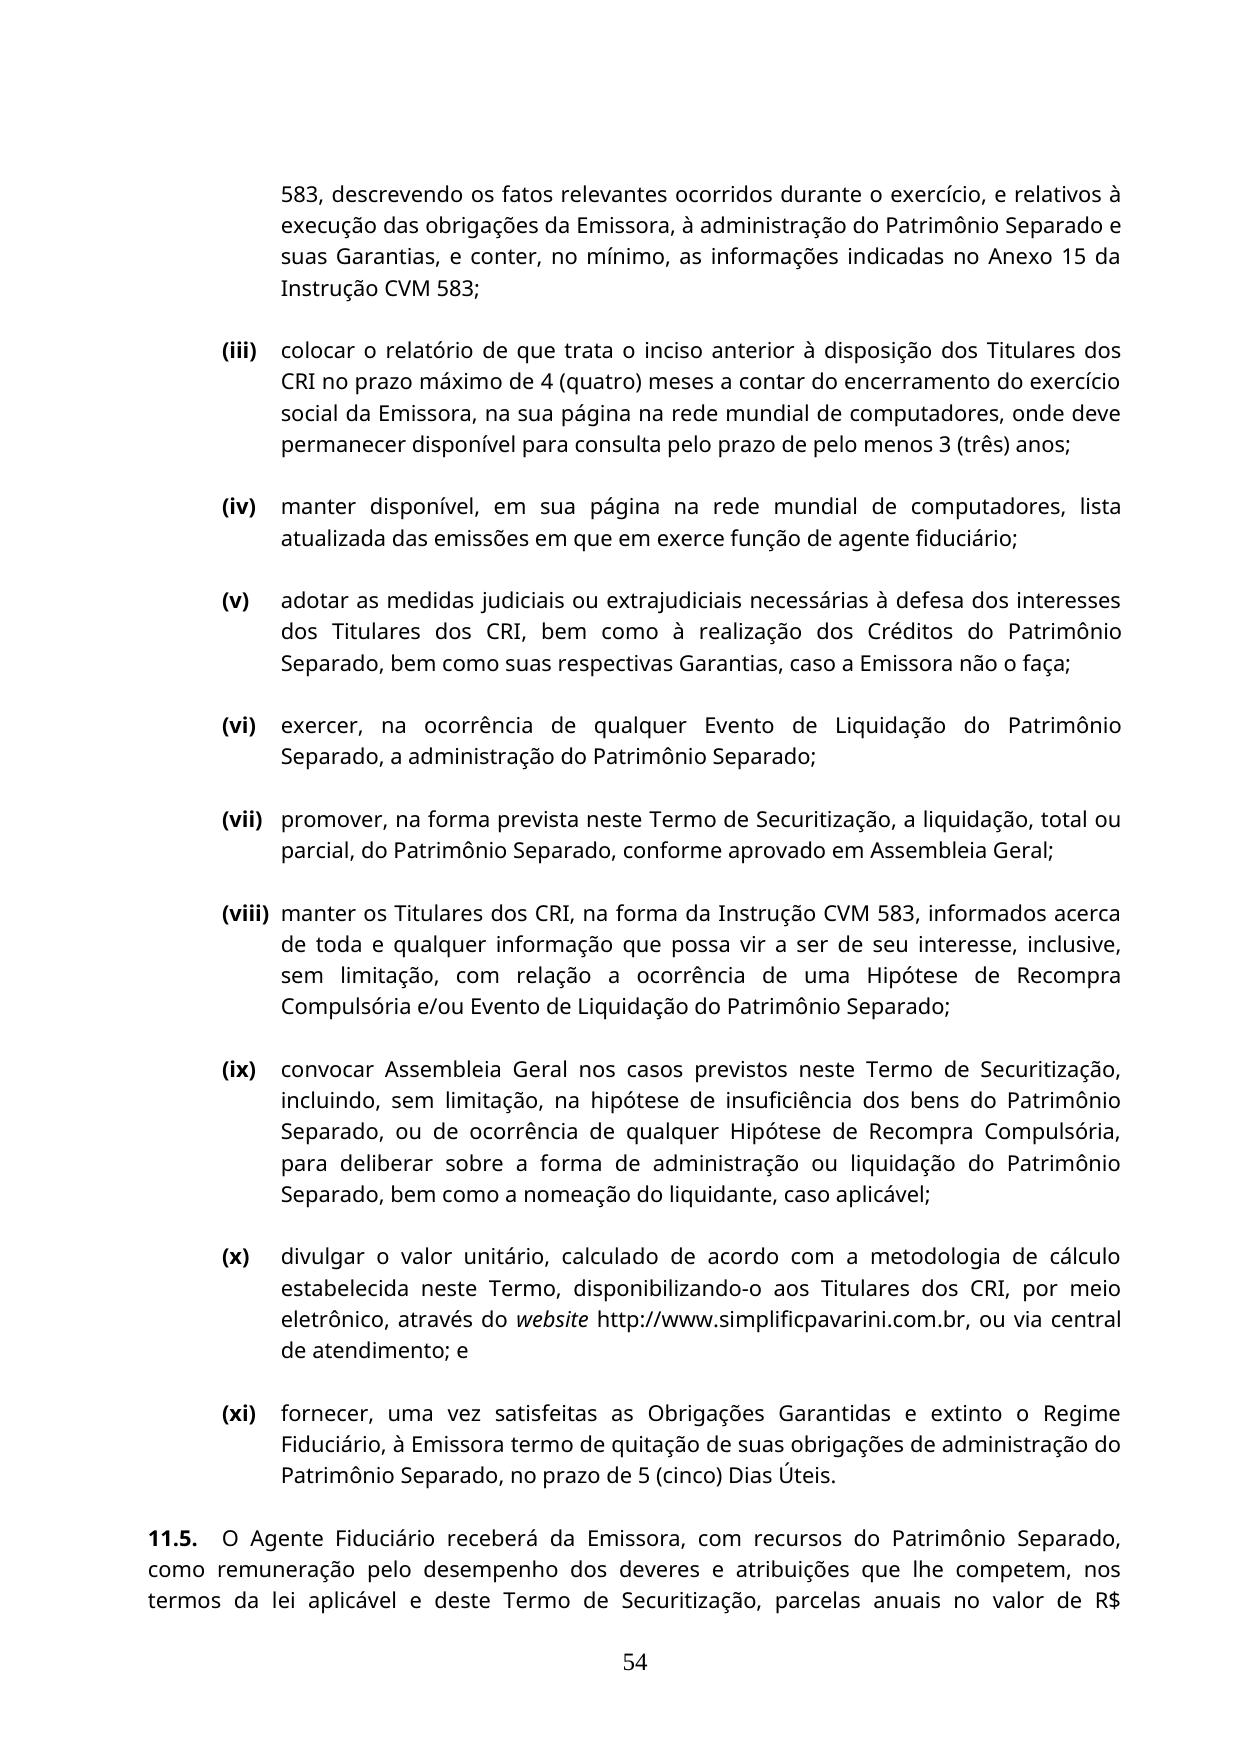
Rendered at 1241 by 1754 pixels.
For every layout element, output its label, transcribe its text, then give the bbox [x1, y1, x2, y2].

list fornecer, uma vez satisfeitas as Obrigações Garantidas e extinto o Regime Fiduciário, à Emissora termo de quitação de suas obrigações de administração do Patrimônio Separado, no prazo de 5 (cinco) Dias Úteis. [222, 1396, 1122, 1490]
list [222, 177, 1122, 302]
list colocar o relatório de que trata o inciso anterior à disposição dos Titulares dos CRI no prazo máximo de 4 (quatro) meses a contar do encerramento do exercício social da Emissora, na sua página na rede mundial de computadores, onde deve permanecer disponível para consulta pelo prazo de pelo menos 3 (três) anos; [222, 333, 1122, 458]
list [148, 1521, 1122, 1615]
list promover, na forma prevista neste Termo de Securitização, a liquidação, total ou parcial, do Patrimônio Separado, conforme aprovado em Assembleia Geral; [222, 802, 1122, 865]
list divulgar o valor unitário, calculado de acordo com a metodologia de cálculo estabelecida neste Termo, disponibilizando-o aos Titulares dos CRI, por meio eletrônico, através do website http://www.simplificpavarini.com.br, ou via central de atendimento; e [222, 1240, 1122, 1365]
list convocar Assembleia Geral nos casos previstos neste Termo de Securitização, incluindo, sem limitação, na hipótese de insuficiência dos bens do Patrimônio Separado, ou de ocorrência de qualquer Hipótese de Recompra Compulsória, para deliberar sobre a forma de administração ou liquidação do Patrimônio Separado, bem como a nomeação do liquidante, caso aplicável; [222, 1052, 1122, 1208]
list manter os Titulares dos CRI, na forma da Instrução CVM 583, informados acerca de toda e qualquer informação que possa vir a ser de seu interesse, inclusive, sem limitação, com relação a ocorrência de uma Hipótese de Recompra Compulsória e/ou Evento de Liquidação do Patrimônio Separado; [222, 896, 1122, 1021]
list exercer, na ocorrência de qualquer Evento de Liquidação do Patrimônio Separado, a administração do Patrimônio Separado; [222, 708, 1122, 771]
list manter disponível, em sua página na rede mundial de computadores, lista atualizada das emissões em que em exerce função de agente fiduciário; [222, 490, 1122, 552]
list adotar as medidas judiciais ou extrajudiciais necessárias à defesa dos interesses dos Titulares dos CRI, bem como à realização dos Créditos do Patrimônio Separado, bem como suas respectivas Garantias, caso a Emissora não o faça; [222, 583, 1122, 677]
